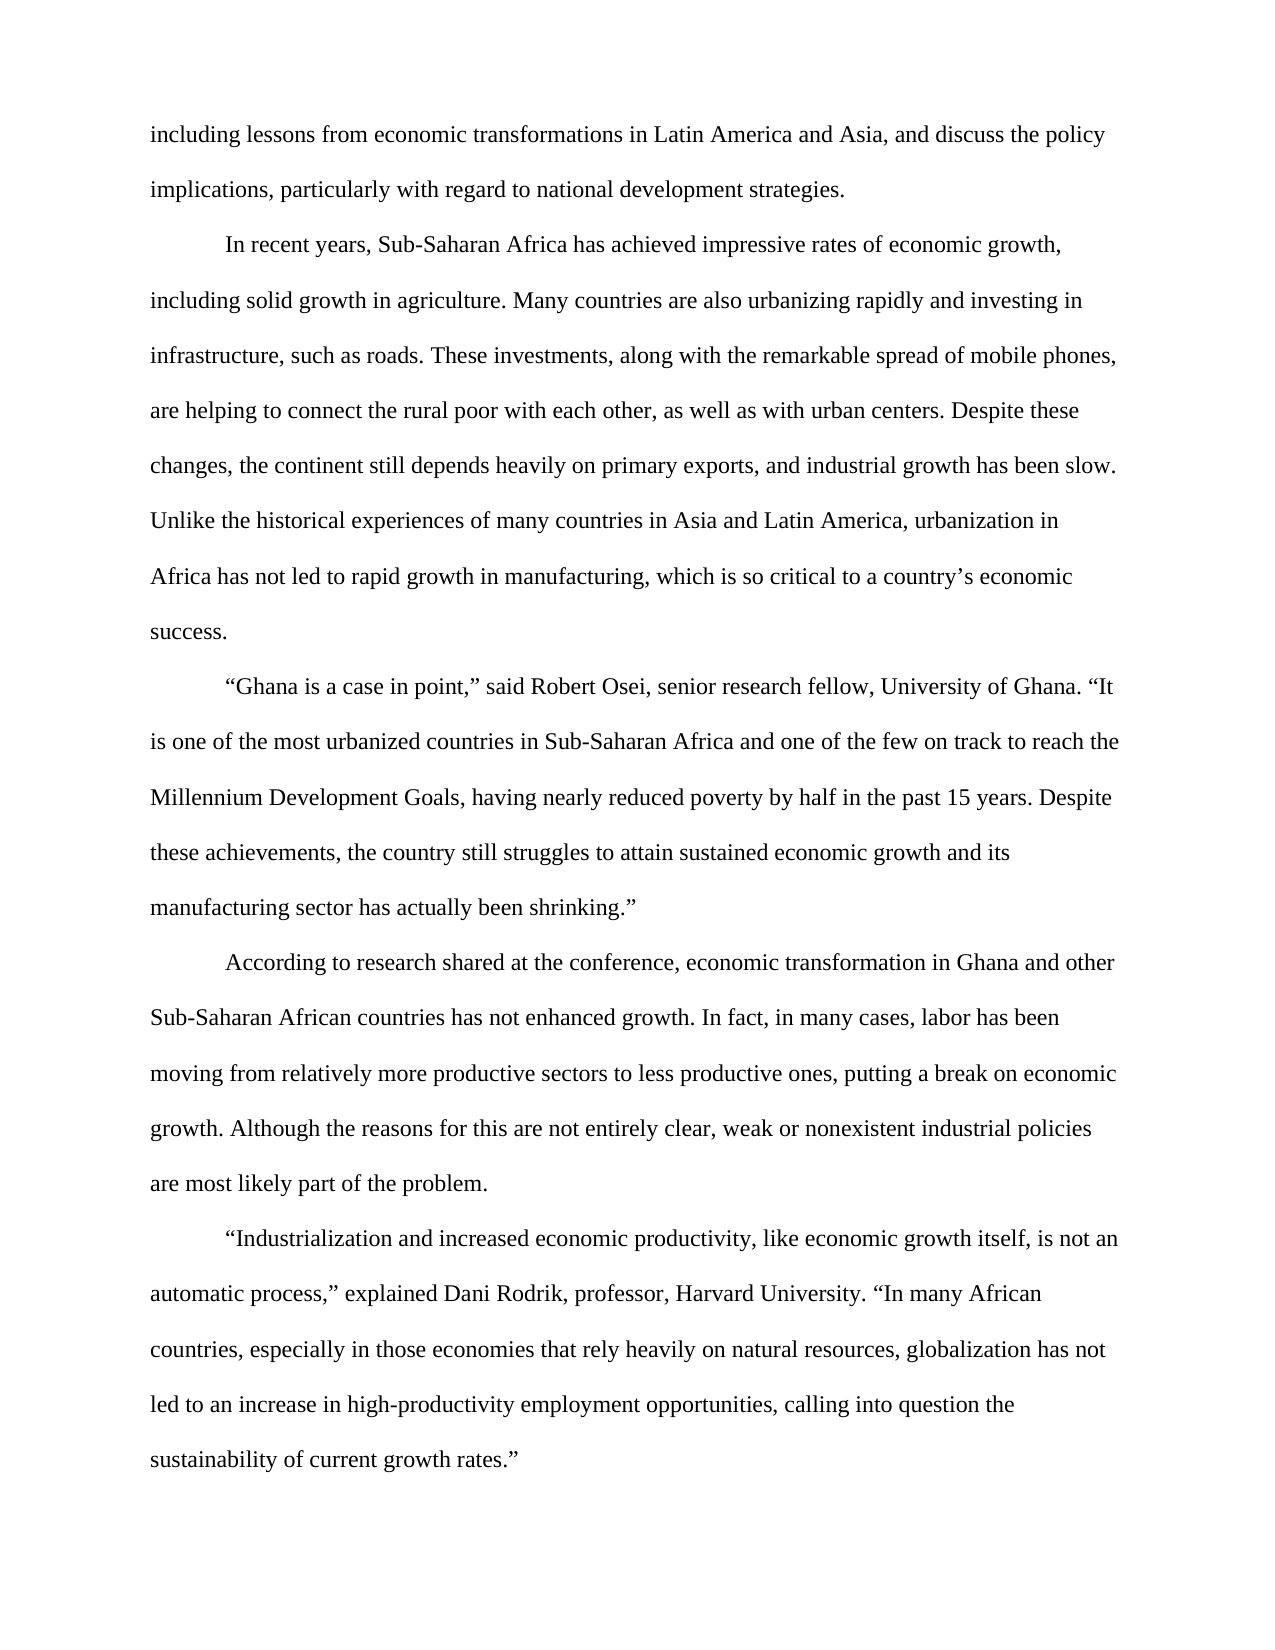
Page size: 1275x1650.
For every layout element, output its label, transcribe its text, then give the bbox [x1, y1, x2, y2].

text According to research shared at the conference, economic transformation in Ghana and other Sub-Saharan African countries has not enhanced growth. In fact, in many cases, labor has been moving from relatively more productive sectors to less productive ones, putting a break on economic growth. Although the reasons for this are not entirely clear, weak or nonexistent industrial policies are most likely part of the problem. [150, 948, 1125, 1197]
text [150, 120, 1125, 203]
text “Ghana is a case in point,” said Robert Osei, senior research fellow, University of Ghana. “It is one of the most urbanized countries in Sub-Saharan Africa and one of the few on track to reach the Millennium Development Goals, having nearly reduced poverty by half in the past 15 years. Despite these achievements, the country still struggles to attain sustained economic growth and its manufacturing sector has actually been shrinking.” [150, 672, 1125, 921]
text “Industrialization and increased economic productivity, like economic growth itself, is not an automatic process,” explained Dani Rodrik, professor, Harvard University. “In many African countries, especially in those economies that rely heavily on natural resources, globalization has not led to an increase in high-productivity employment opportunities, calling into question the sustainability of current growth rates.” [150, 1224, 1125, 1473]
text In recent years, Sub-Saharan Africa has achieved impressive rates of economic growth, including solid growth in agriculture. Many countries are also urbanizing rapidly and investing in infrastructure, such as roads. These investments, along with the remarkable spread of mobile phones, are helping to connect the rural poor with each other, as well as with urban centers. Despite these changes, the continent still depends heavily on primary exports, and industrial growth has been slow. Unlike the historical experiences of many countries in Asia and Latin America, urbanization in Africa has not led to rapid growth in manufacturing, which is so critical to a country’s economic success. [150, 230, 1125, 644]
